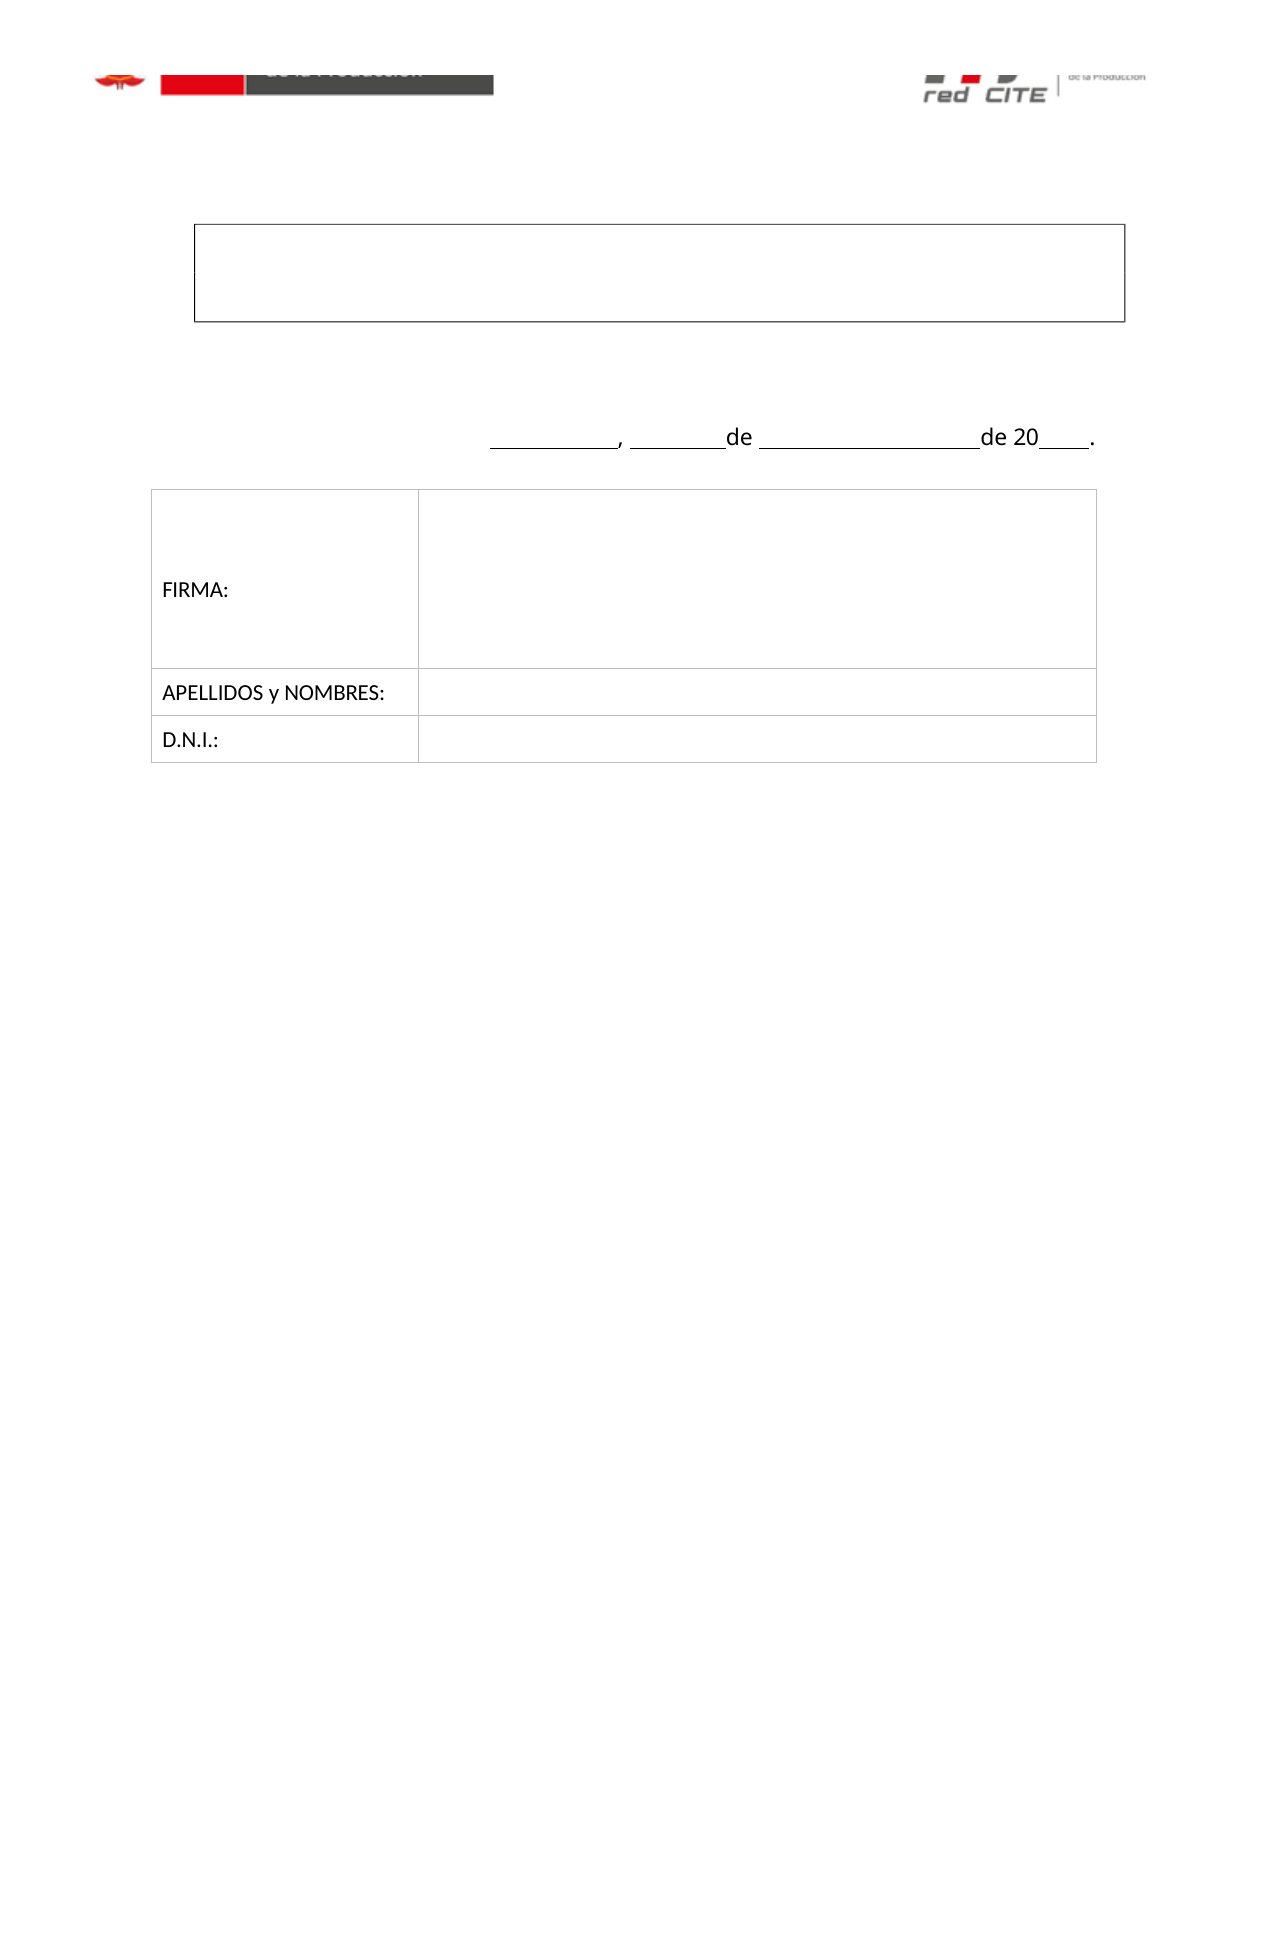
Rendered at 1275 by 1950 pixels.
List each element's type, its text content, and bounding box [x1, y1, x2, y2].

picture [75, 75, 1158, 126]
table_cell [419, 716, 1096, 762]
table_cell D.N.I.: [152, 716, 418, 762]
table_cell APELLIDOS y NOMBRES: [152, 669, 418, 715]
table_header FIRMA: [152, 490, 418, 668]
text , de de 20 . [490, 421, 1200, 452]
table_cell [419, 669, 1096, 715]
table_header [419, 490, 1096, 668]
